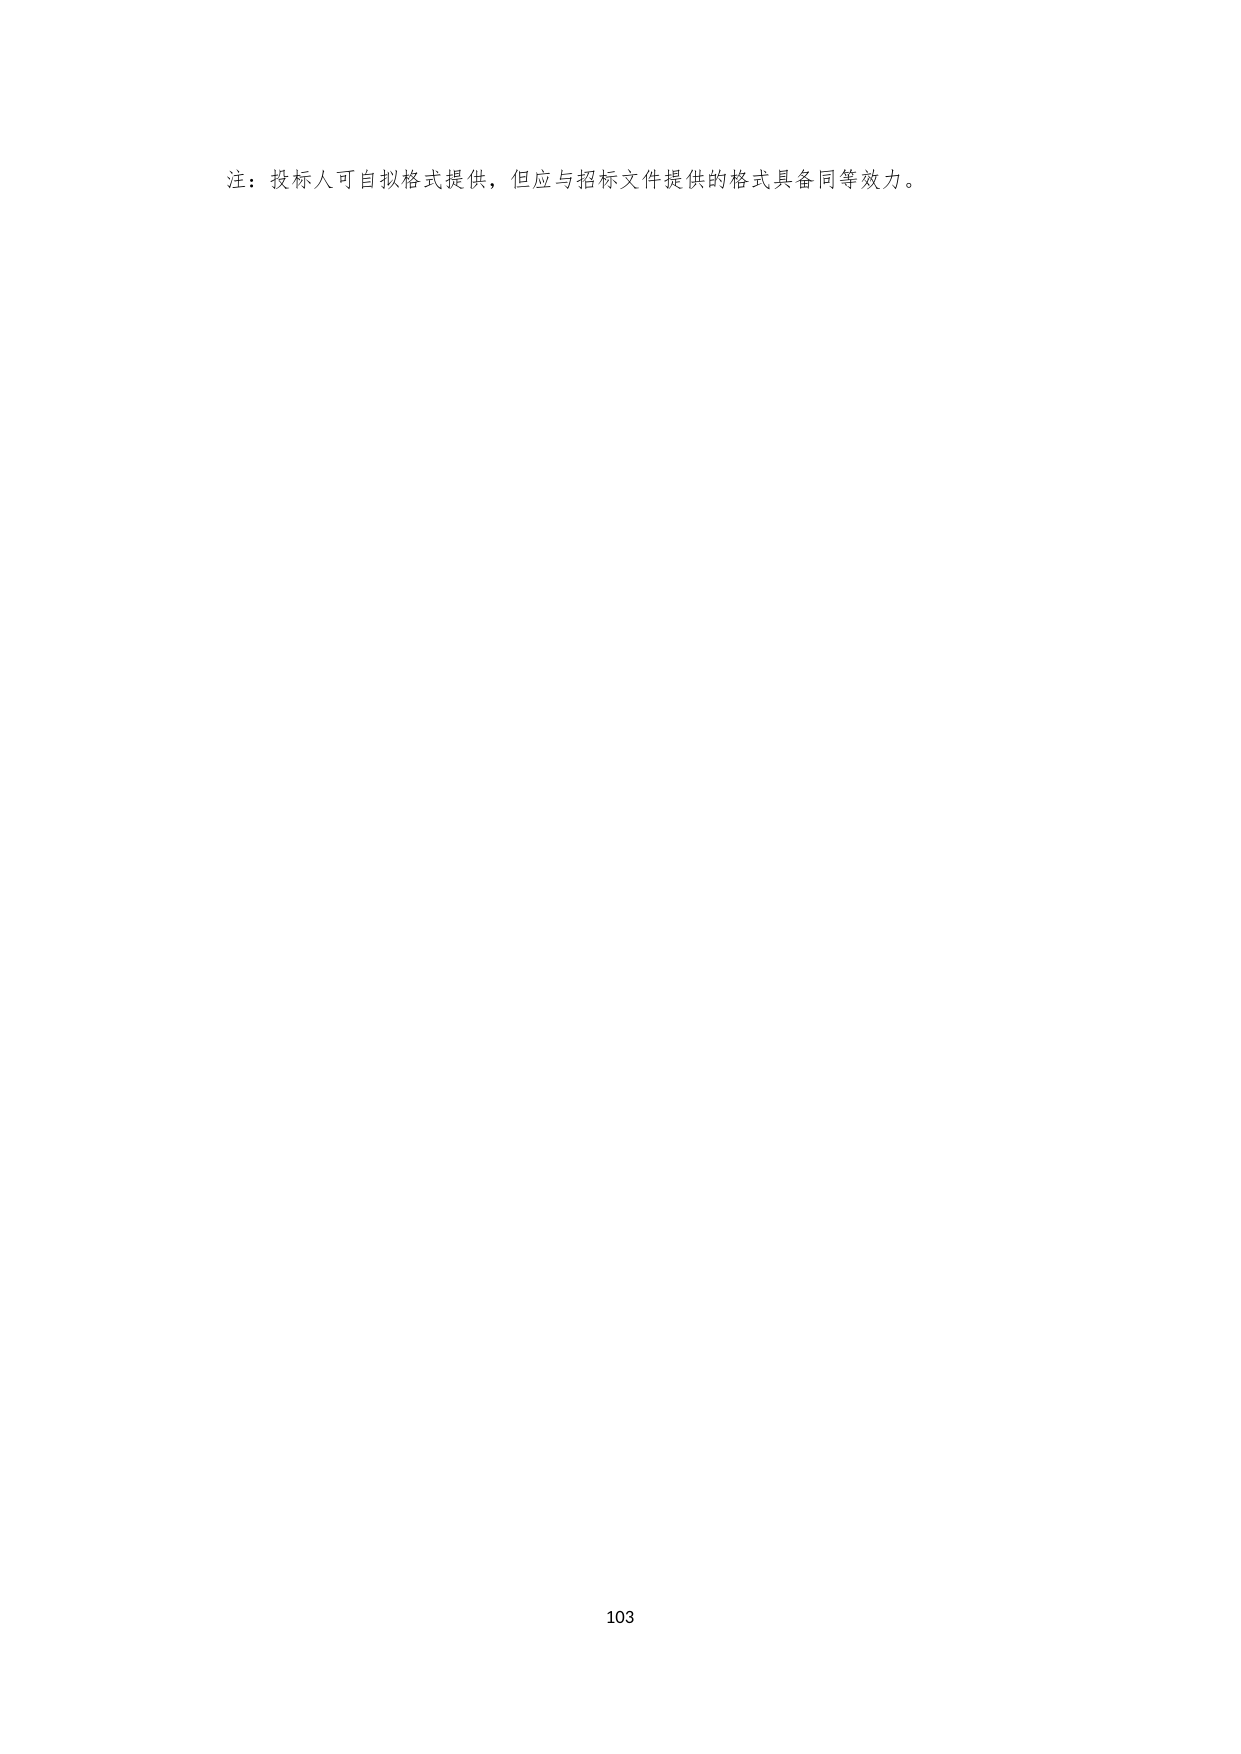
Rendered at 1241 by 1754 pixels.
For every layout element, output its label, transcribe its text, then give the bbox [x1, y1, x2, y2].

text 注：投标人可自拟格式提供，但应与招标文件提供的格式具备同等效力。 [225, 162, 1053, 194]
